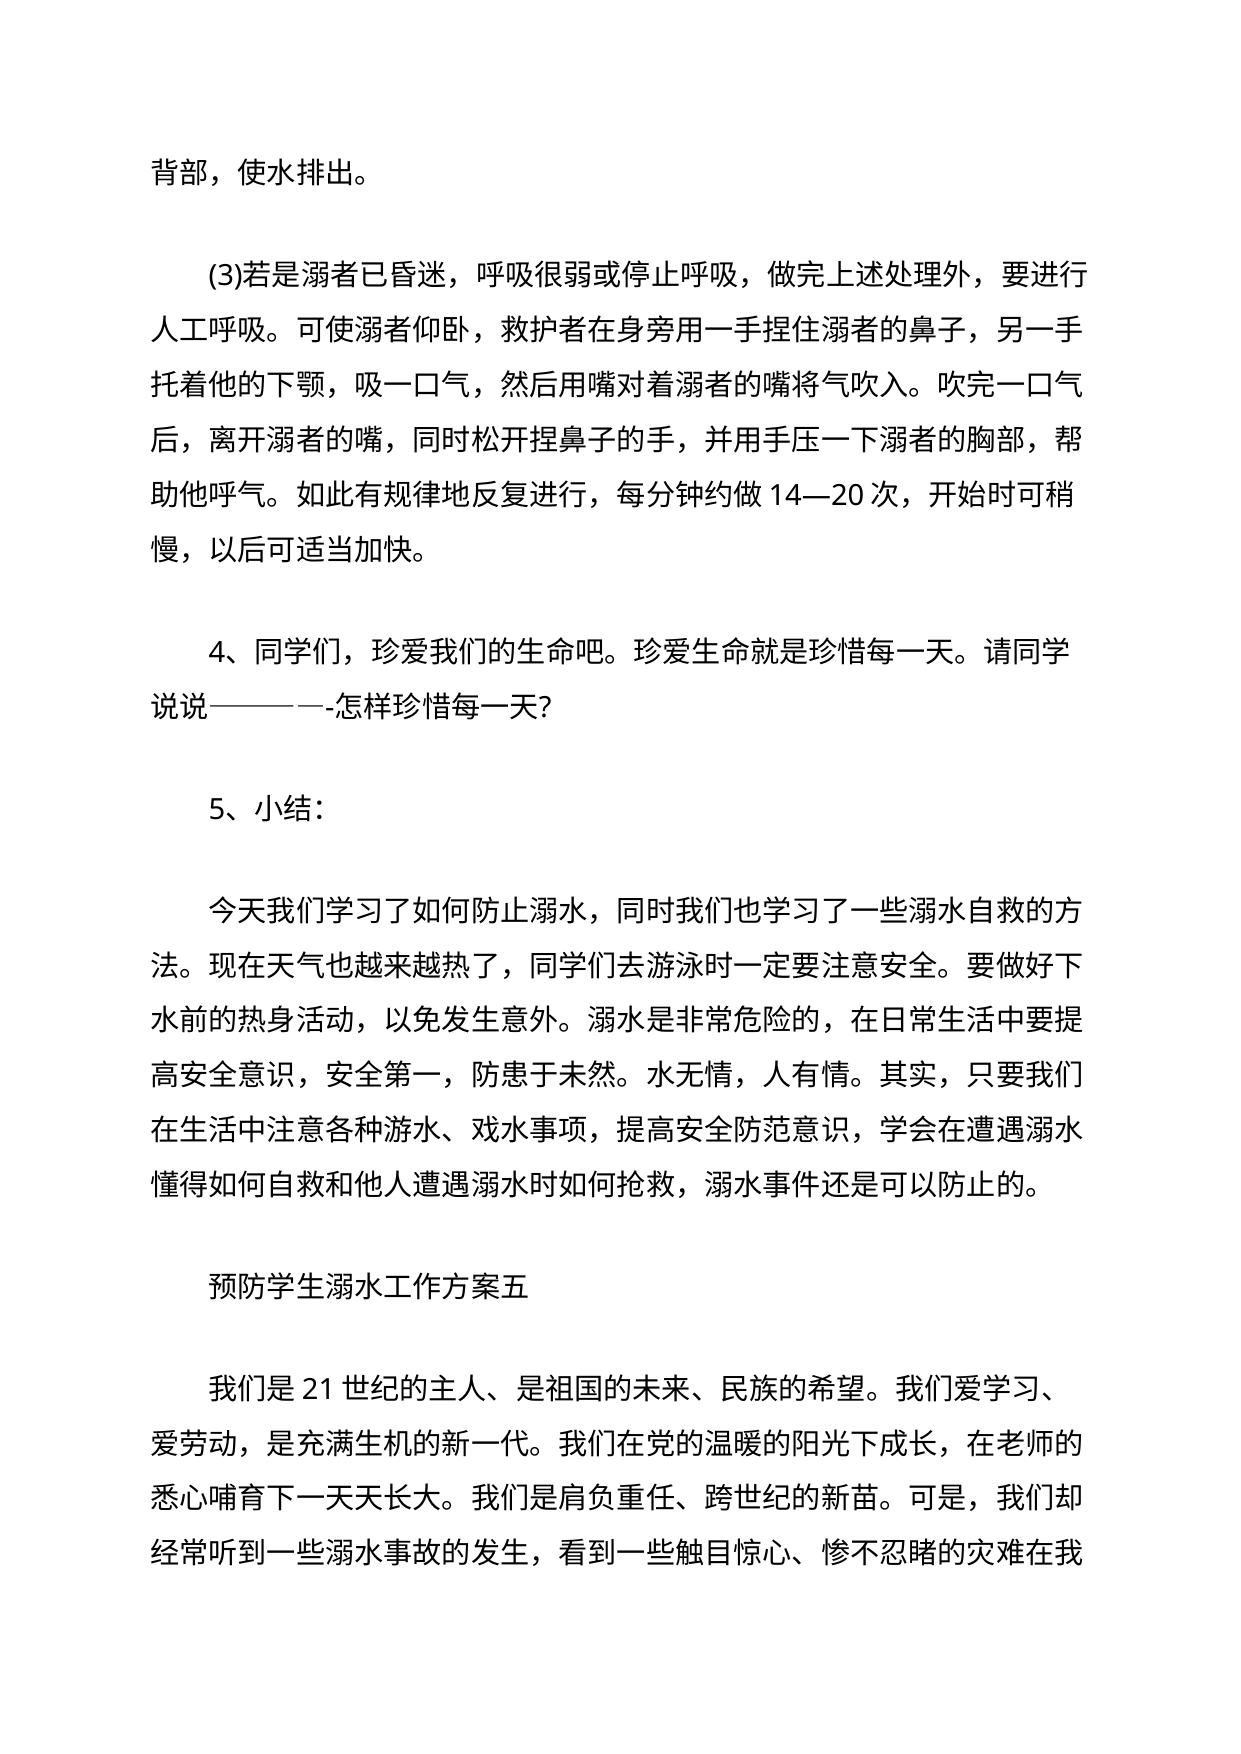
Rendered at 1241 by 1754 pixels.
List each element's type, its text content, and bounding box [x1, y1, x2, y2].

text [150, 1365, 1090, 1572]
text 5、小结： [150, 785, 1090, 828]
text 4、同学们，珍爱我们的生命吧。珍爱生命就是珍惜每一天。请同学说说————-怎样珍惜每一天? [150, 628, 1090, 726]
text 预防学生溺水工作方案五 [150, 1263, 1090, 1306]
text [150, 150, 1090, 192]
text 今天我们学习了如何防止溺水，同时我们也学习了一些溺水自救的方法。现在天气也越来越热了，同学们去游泳时一定要注意安全。要做好下水前的热身活动，以免发生意外。溺水是非常危险的，在日常生活中要提高安全意识，安全第一，防患于未然。水无情，人有情。其实，只要我们在生活中注意各种游水、戏水事项，提高安全防范意识，学会在遭遇溺水懂得如何自救和他人遭遇溺水时如何抢救，溺水事件还是可以防止的。 [150, 887, 1090, 1204]
text (3)若是溺者已昏迷，呼吸很弱或停止呼吸，做完上述处理外，要进行人工呼吸。可使溺者仰卧，救护者在身旁用一手捏住溺者的鼻子，另一手托着他的下颚，吸一口气，然后用嘴对着溺者的嘴将气吹入。吹完一口气后，离开溺者的嘴，同时松开捏鼻子的手，并用手压一下溺者的胸部，帮助他呼气。如此有规律地反复进行，每分钟约做14—20次，开始时可稍慢，以后可适当加快。 [150, 252, 1090, 569]
